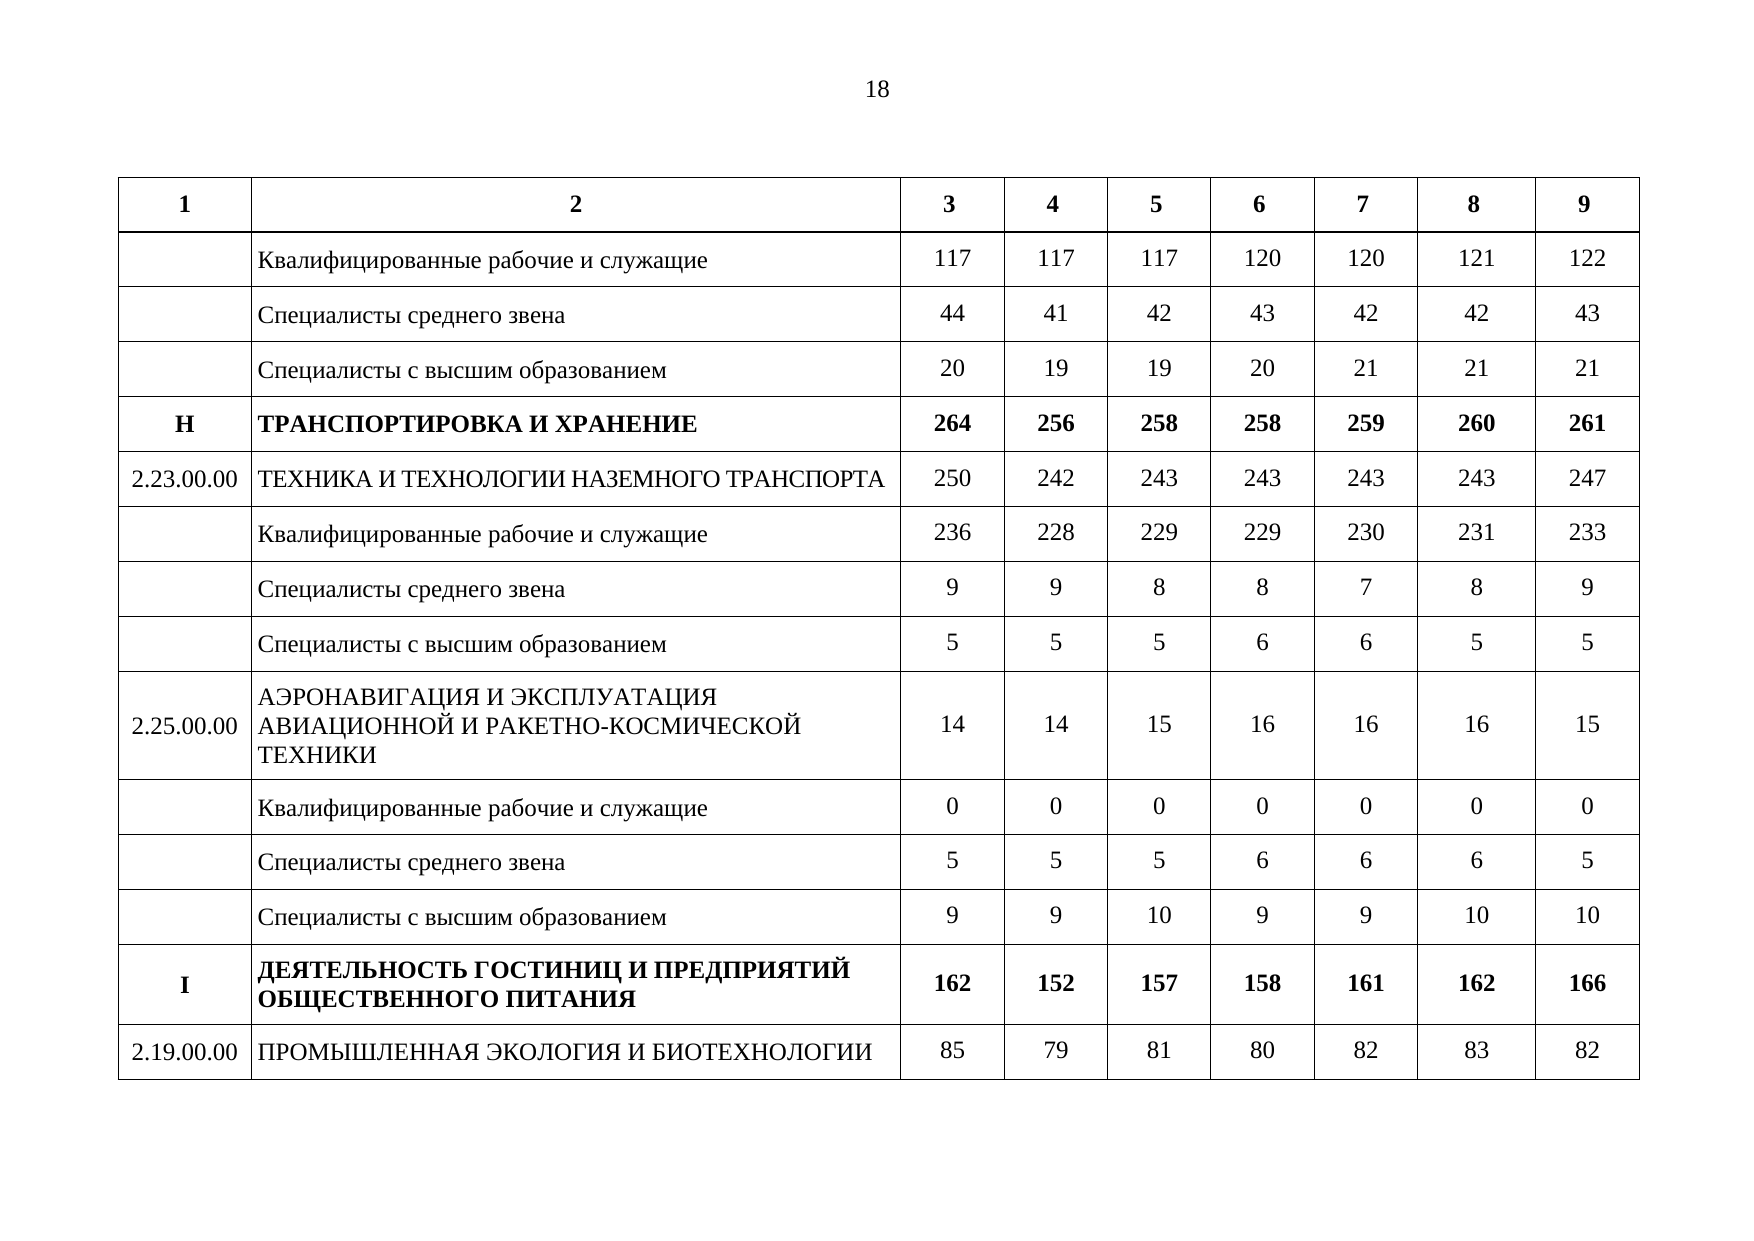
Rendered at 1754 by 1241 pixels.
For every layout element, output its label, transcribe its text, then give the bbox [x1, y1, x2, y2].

table_cell 166 [1536, 945, 1639, 1023]
table_cell 42 [1418, 287, 1535, 341]
table_header 9 [1536, 178, 1639, 231]
table_cell 83 [1418, 1025, 1535, 1078]
table_cell 43 [1536, 287, 1639, 341]
table_cell 8 [1211, 562, 1314, 616]
table_cell [119, 835, 251, 889]
table_cell [119, 890, 251, 944]
table_cell 79 [1005, 1025, 1107, 1078]
table_cell 80 [1211, 1025, 1314, 1078]
table_cell 7 [1315, 562, 1417, 616]
table_cell 0 [1418, 780, 1535, 834]
table_cell 15 [1108, 672, 1210, 779]
table_cell 152 [1005, 945, 1107, 1023]
table_cell 2.19.00.00 [119, 1025, 251, 1078]
table_cell 162 [901, 945, 1004, 1023]
table_cell 5 [1418, 617, 1535, 671]
table_cell ТЕХНИКА И ТЕХНОЛОГИИ НАЗЕМНОГО ТРАНСПОРТА [252, 452, 900, 506]
table_cell 6 [1211, 617, 1314, 671]
table_cell 0 [1315, 780, 1417, 834]
table_cell 122 [1536, 233, 1639, 286]
table_header 2 [252, 178, 900, 231]
table_cell ДЕЯТЕЛЬНОСТЬ ГОСТИНИЦ И ПРЕДПРИЯТИЙ ОБЩЕСТВЕННОГО ПИТАНИЯ [252, 945, 900, 1023]
table_cell 157 [1108, 945, 1210, 1023]
table_cell 42 [1108, 287, 1210, 341]
table_cell 120 [1315, 233, 1417, 286]
table_cell 264 [901, 397, 1004, 451]
table_cell 0 [1536, 780, 1639, 834]
table_cell 120 [1211, 233, 1314, 286]
table_cell 5 [901, 617, 1004, 671]
table_cell 259 [1315, 397, 1417, 451]
table_cell 5 [1108, 835, 1210, 889]
table_cell 229 [1108, 507, 1210, 561]
table_cell 16 [1315, 672, 1417, 779]
table_cell 250 [901, 452, 1004, 506]
table_header 7 [1315, 178, 1417, 231]
table_cell 256 [1005, 397, 1107, 451]
table_cell 9 [901, 890, 1004, 944]
table_cell H [119, 397, 251, 451]
table_cell 161 [1315, 945, 1417, 1023]
table_cell 6 [1211, 835, 1314, 889]
table_cell 0 [1108, 780, 1210, 834]
table_cell I [119, 945, 251, 1023]
table_cell 15 [1536, 672, 1639, 779]
table_cell Специалисты среднего звена [252, 835, 900, 889]
table_cell 6 [1418, 835, 1535, 889]
table_cell 14 [901, 672, 1004, 779]
table_cell 236 [901, 507, 1004, 561]
table_cell 21 [1315, 342, 1417, 396]
table_cell 9 [1005, 562, 1107, 616]
table_cell 82 [1315, 1025, 1417, 1078]
table_header 6 [1211, 178, 1314, 231]
table_cell 242 [1005, 452, 1107, 506]
table_cell 5 [1536, 835, 1639, 889]
table_cell Квалифицированные рабочие и служащие [252, 507, 900, 561]
table_cell 5 [1005, 617, 1107, 671]
table_cell Квалифицированные рабочие и служащие [252, 233, 900, 286]
table_cell 9 [1536, 562, 1639, 616]
table_header 1 [119, 178, 251, 231]
table_cell Специалисты с высшим образованием [252, 617, 900, 671]
table_cell 0 [1211, 780, 1314, 834]
table_header 4 [1005, 178, 1107, 231]
table_cell 5 [901, 835, 1004, 889]
table_cell 9 [1211, 890, 1314, 944]
table_cell 247 [1536, 452, 1639, 506]
table_cell 82 [1536, 1025, 1639, 1078]
table_header 3 [901, 178, 1004, 231]
table_cell 9 [1315, 890, 1417, 944]
table_cell ПРОМЫШЛЕННАЯ ЭКОЛОГИЯ И БИОТЕХНОЛОГИИ [252, 1025, 900, 1078]
table_cell 6 [1315, 835, 1417, 889]
table_cell 243 [1315, 452, 1417, 506]
table_cell 117 [1005, 233, 1107, 286]
table_cell Квалифицированные рабочие и служащие [252, 780, 900, 834]
table_cell 258 [1108, 397, 1210, 451]
table_cell 42 [1315, 287, 1417, 341]
table_cell 5 [1108, 617, 1210, 671]
table_cell 6 [1315, 617, 1417, 671]
table_cell Специалисты с высшим образованием [252, 342, 900, 396]
table_cell [119, 780, 251, 834]
table_cell Специалисты среднего звена [252, 287, 900, 341]
table_cell 2.25.00.00 [119, 672, 251, 779]
table_cell 261 [1536, 397, 1639, 451]
table_cell 81 [1108, 1025, 1210, 1078]
table_cell 19 [1108, 342, 1210, 396]
table_cell 14 [1005, 672, 1107, 779]
table_cell 243 [1108, 452, 1210, 506]
table_cell 243 [1211, 452, 1314, 506]
table_cell 162 [1418, 945, 1535, 1023]
table_cell АЭРОНАВИГАЦИЯ И ЭКСПЛУАТАЦИЯ АВИАЦИОННОЙ И РАКЕТНО-КОСМИЧЕСКОЙ ТЕХНИКИ [252, 672, 900, 779]
table_cell 230 [1315, 507, 1417, 561]
table_cell 16 [1211, 672, 1314, 779]
table_cell 233 [1536, 507, 1639, 561]
table_cell [119, 233, 251, 286]
table_cell 121 [1418, 233, 1535, 286]
table_cell 85 [901, 1025, 1004, 1078]
table_cell 0 [1005, 780, 1107, 834]
table_cell 258 [1211, 397, 1314, 451]
table_cell 229 [1211, 507, 1314, 561]
table_cell 231 [1418, 507, 1535, 561]
table_cell [119, 342, 251, 396]
table_cell 117 [901, 233, 1004, 286]
table_cell 10 [1418, 890, 1535, 944]
table_cell 117 [1108, 233, 1210, 286]
table_cell 19 [1005, 342, 1107, 396]
table_cell 260 [1418, 397, 1535, 451]
table_cell 228 [1005, 507, 1107, 561]
table_cell 8 [1418, 562, 1535, 616]
table_cell 8 [1108, 562, 1210, 616]
table_cell 20 [901, 342, 1004, 396]
table_cell 9 [1005, 890, 1107, 944]
table_cell [119, 562, 251, 616]
table_cell Специалисты с высшим образованием [252, 890, 900, 944]
table_header 5 [1108, 178, 1210, 231]
table_header 8 [1418, 178, 1535, 231]
table_cell 5 [1536, 617, 1639, 671]
table_cell 43 [1211, 287, 1314, 341]
table_cell [119, 507, 251, 561]
table_cell 9 [901, 562, 1004, 616]
table_cell 16 [1418, 672, 1535, 779]
table_cell 10 [1536, 890, 1639, 944]
table_cell 20 [1211, 342, 1314, 396]
table_cell 158 [1211, 945, 1314, 1023]
table_cell 0 [901, 780, 1004, 834]
table_cell 21 [1536, 342, 1639, 396]
table_cell ТРАНСПОРТИРОВКА И ХРАНЕНИЕ [252, 397, 900, 451]
table_cell 10 [1108, 890, 1210, 944]
table_cell [119, 287, 251, 341]
table_cell 21 [1418, 342, 1535, 396]
table_cell Специалисты среднего звена [252, 562, 900, 616]
table_cell 243 [1418, 452, 1535, 506]
table_cell 2.23.00.00 [119, 452, 251, 506]
table_cell [119, 617, 251, 671]
table_cell 5 [1005, 835, 1107, 889]
table_cell 44 [901, 287, 1004, 341]
table_cell 41 [1005, 287, 1107, 341]
